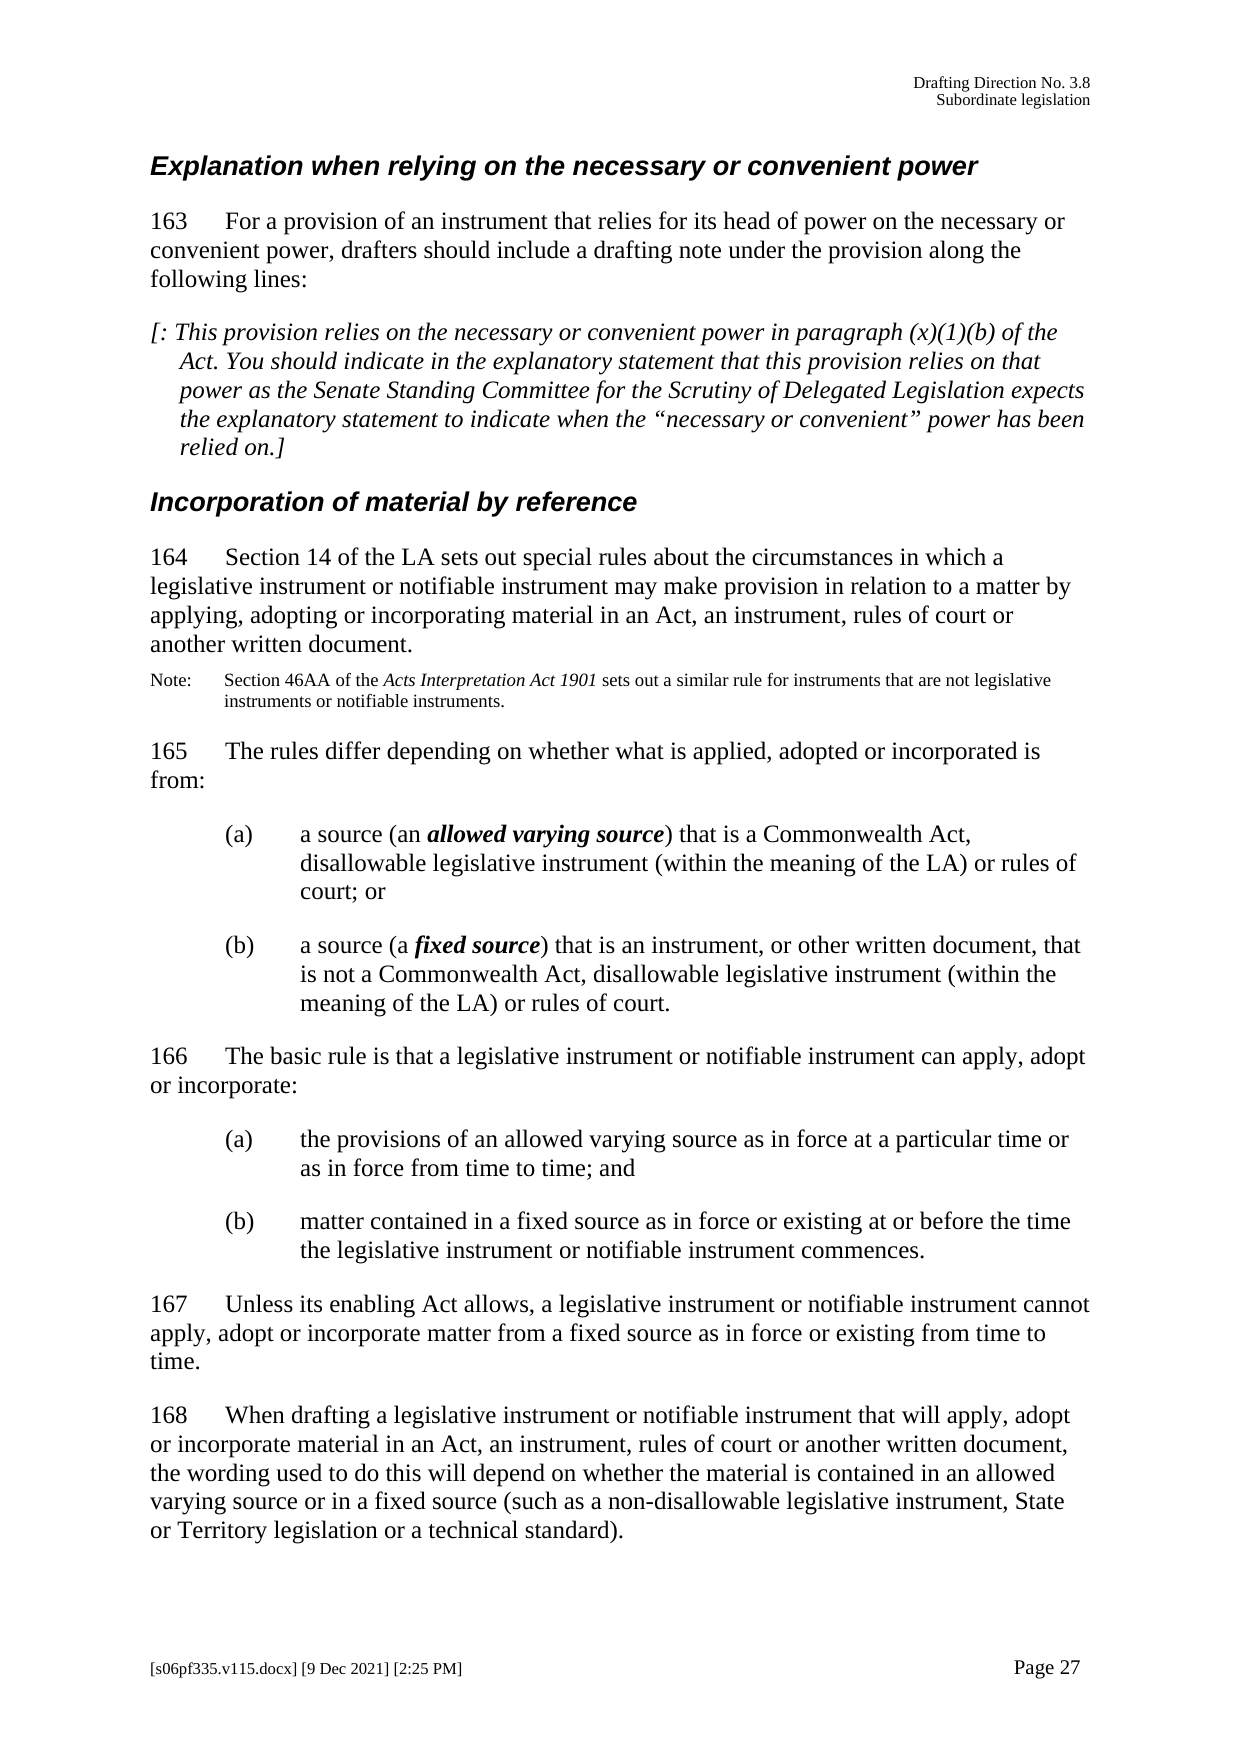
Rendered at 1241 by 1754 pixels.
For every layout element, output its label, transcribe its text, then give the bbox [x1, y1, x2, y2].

text matter contained in a fixed source as in force or existing at or before the time the legislative instrument or notifiable instrument commences. [225, 1206, 1090, 1264]
text the provisions of an allowed varying source as in force at a particular time or as in force from time to time; and [225, 1124, 1090, 1181]
text a source (an allowed varying source) that is a Commonwealth Act, disallowable legislative instrument (within the meaning of the LA) or rules of court; or [225, 819, 1090, 905]
text [: This provision relies on the necessary or convenient power in paragraph (x)(1)(b) of the Act. You should indicate in the explanatory statement that this provision relies on that power as the Senate Standing Committee for the Scrutiny of Delegated Legislation expects the explanatory statement to indicate when the “necessary or convenient” power has been relied on.] [150, 317, 1090, 461]
text Note: Section 46AA of the Acts Interpretation Act 1901 sets out a similar rule for instruments that are not legislative instruments or notifiable instruments. [150, 670, 1090, 711]
text Section 14 of the LA sets out special rules about the circumstances in which a legislative instrument or notifiable instrument may make provision in relation to a matter by applying, adopting or incorporating material in an Act, an instrument, rules of court or another written document. [150, 542, 1090, 657]
text a source (a fixed source) that is an instrument, or other written document, that is not a Commonwealth Act, disallowable legislative instrument (within the meaning of the LA) or rules of court. [225, 930, 1090, 1016]
text When drafting a legislative instrument or notifiable instrument that will apply, adopt or incorporate material in an Act, an instrument, rules of court or another written document, the wording used to do this will depend on whether the material is contained in an allowed varying source or in a fixed source (such as a non-disallowable legislative instrument, State or Territory legislation or a technical standard). [150, 1400, 1090, 1544]
text Incorporation of material by reference [150, 486, 1090, 517]
text Explanation when relying on the necessary or convenient power [150, 150, 1090, 181]
text The basic rule is that a legislative instrument or notifiable instrument can apply, adopt or incorporate: [150, 1041, 1090, 1099]
text The rules differ depending on whether what is applied, adopted or incorporated is from: [150, 736, 1090, 794]
text For a provision of an instrument that relies for its head of power on the necessary or convenient power, drafters should include a drafting note under the provision along the following lines: [150, 206, 1090, 292]
text Unless its enabling Act allows, a legislative instrument or notifiable instrument cannot apply, adopt or incorporate matter from a fixed source as in force or existing from time to time. [150, 1289, 1090, 1375]
